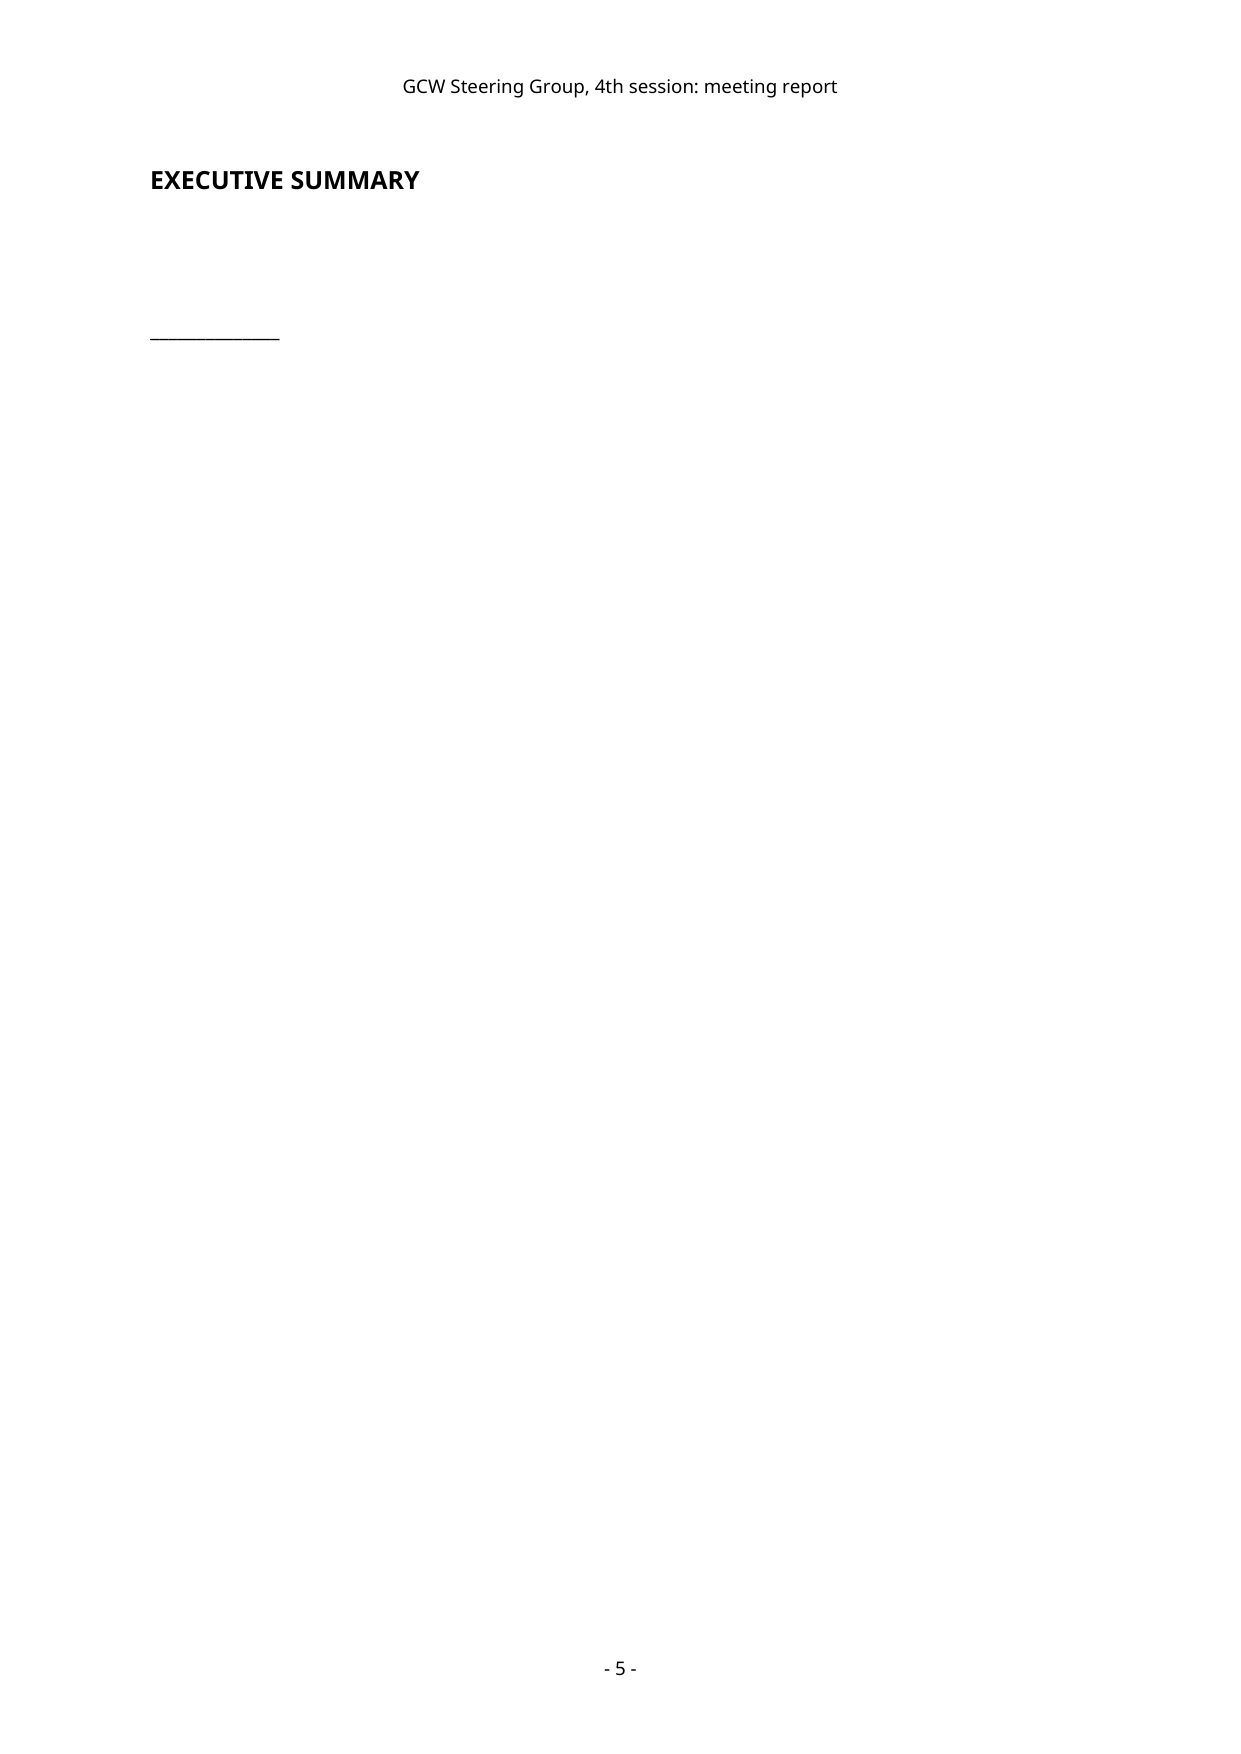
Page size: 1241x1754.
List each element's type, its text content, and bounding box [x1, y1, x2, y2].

text ______________ [150, 315, 1089, 344]
subtitle Executive Summary [150, 162, 1090, 197]
